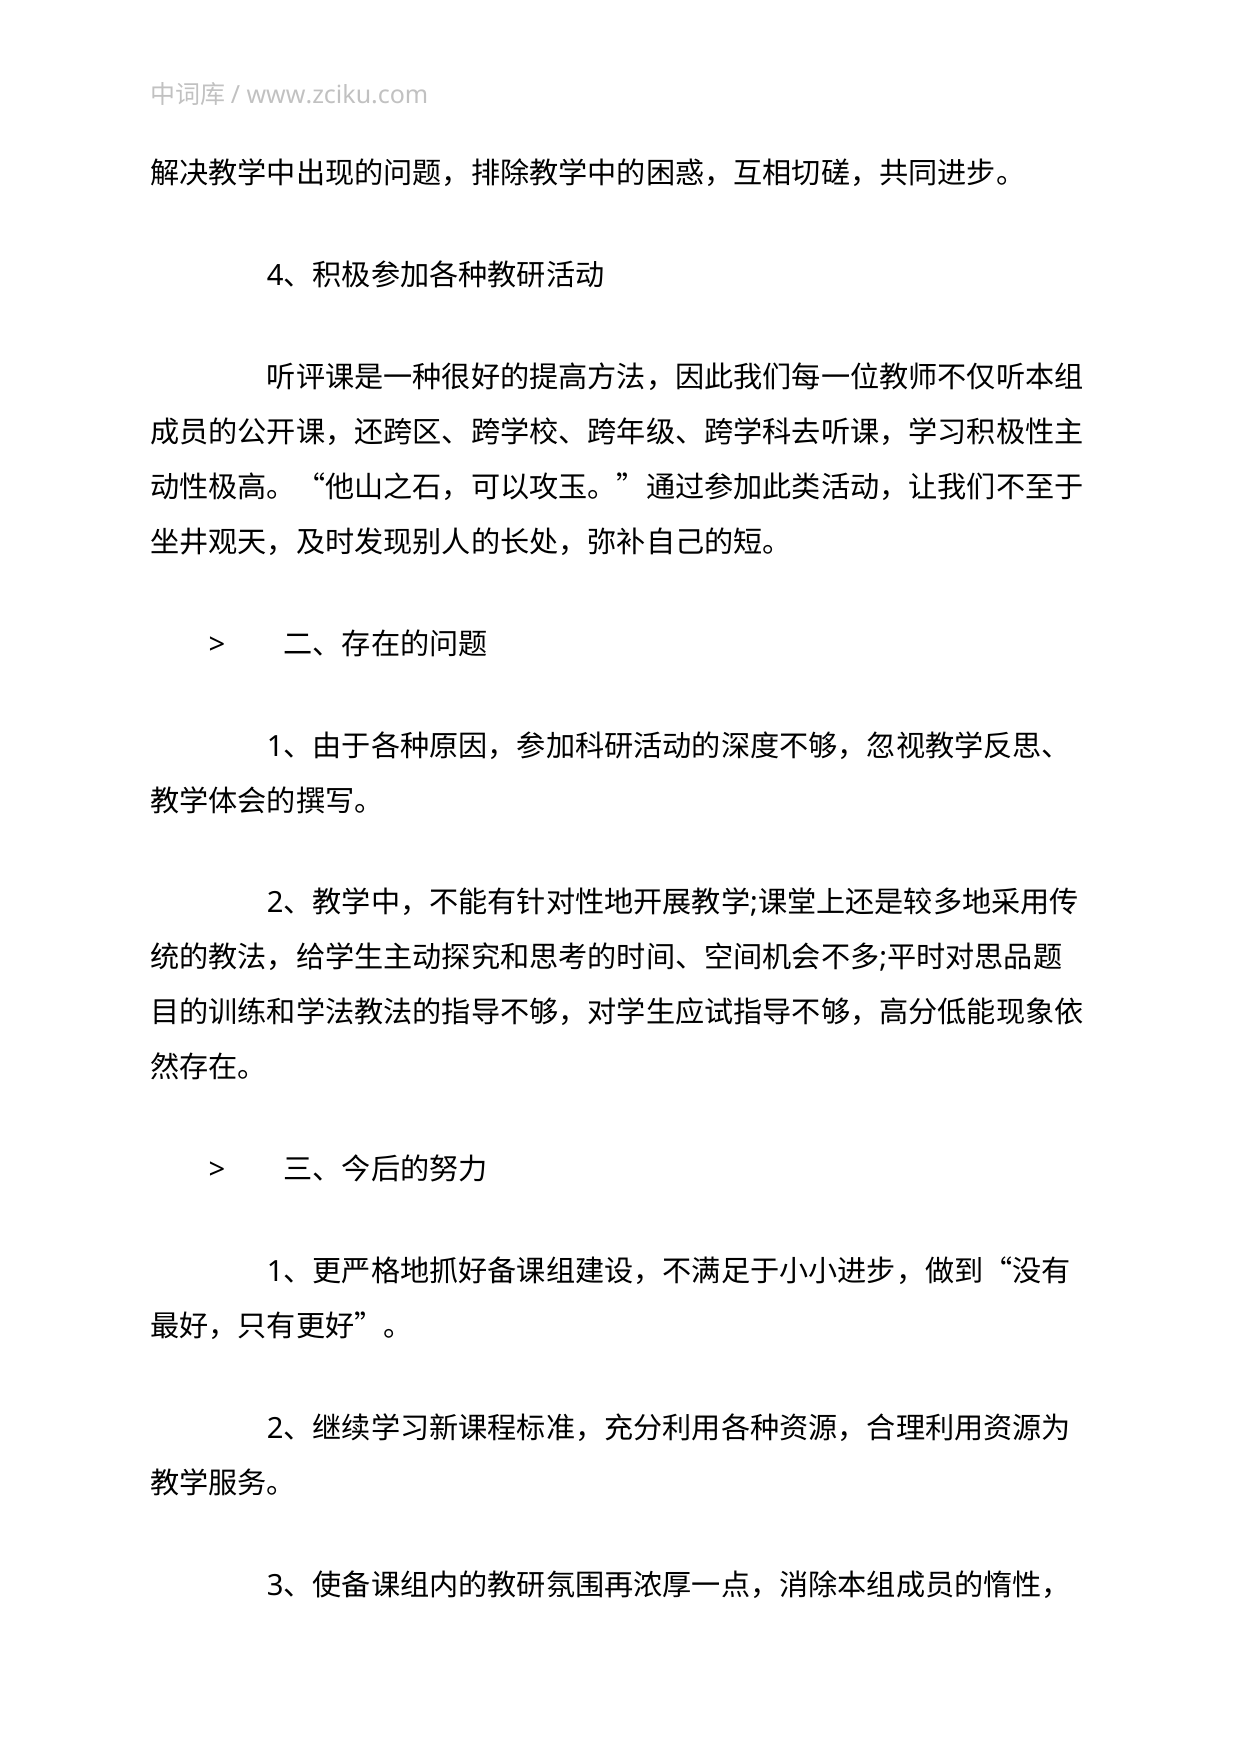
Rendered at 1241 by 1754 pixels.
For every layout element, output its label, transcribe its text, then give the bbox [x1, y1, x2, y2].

text 1、更严格地抓好备课组建设，不满足于小小进步，做到“没有最好，只有更好”。 [150, 1248, 1090, 1345]
text 2、教学中，不能有针对性地开展教学;课堂上还是较多地采用传统的教法，给学生主动探究和思考的时间、空间机会不多;平时对思品题目的训练和学法教法的指导不够，对学生应试指导不够，高分低能现象依然存在。 [150, 879, 1090, 1086]
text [150, 150, 1090, 192]
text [150, 1561, 1090, 1603]
text 1、由于各种原因，参加科研活动的深度不够，忽视教学反思、教学体会的撰写。 [150, 722, 1090, 819]
text > 三、今后的努力 [150, 1146, 1090, 1188]
text 2、继续学习新课程标准，充分利用各种资源，合理利用资源为教学服务。 [150, 1404, 1090, 1502]
text 听评课是一种很好的提高方法，因此我们每一位教师不仅听本组成员的公开课，还跨区、跨学校、跨年级、跨学科去听课，学习积极性主动性极高。“他山之石，可以攻玉。”通过参加此类活动，让我们不至于坐井观天，及时发现别人的长处，弥补自己的短。 [150, 354, 1090, 561]
text 4、积极参加各种教研活动 [150, 252, 1090, 294]
text > 二、存在的问题 [150, 620, 1090, 663]
